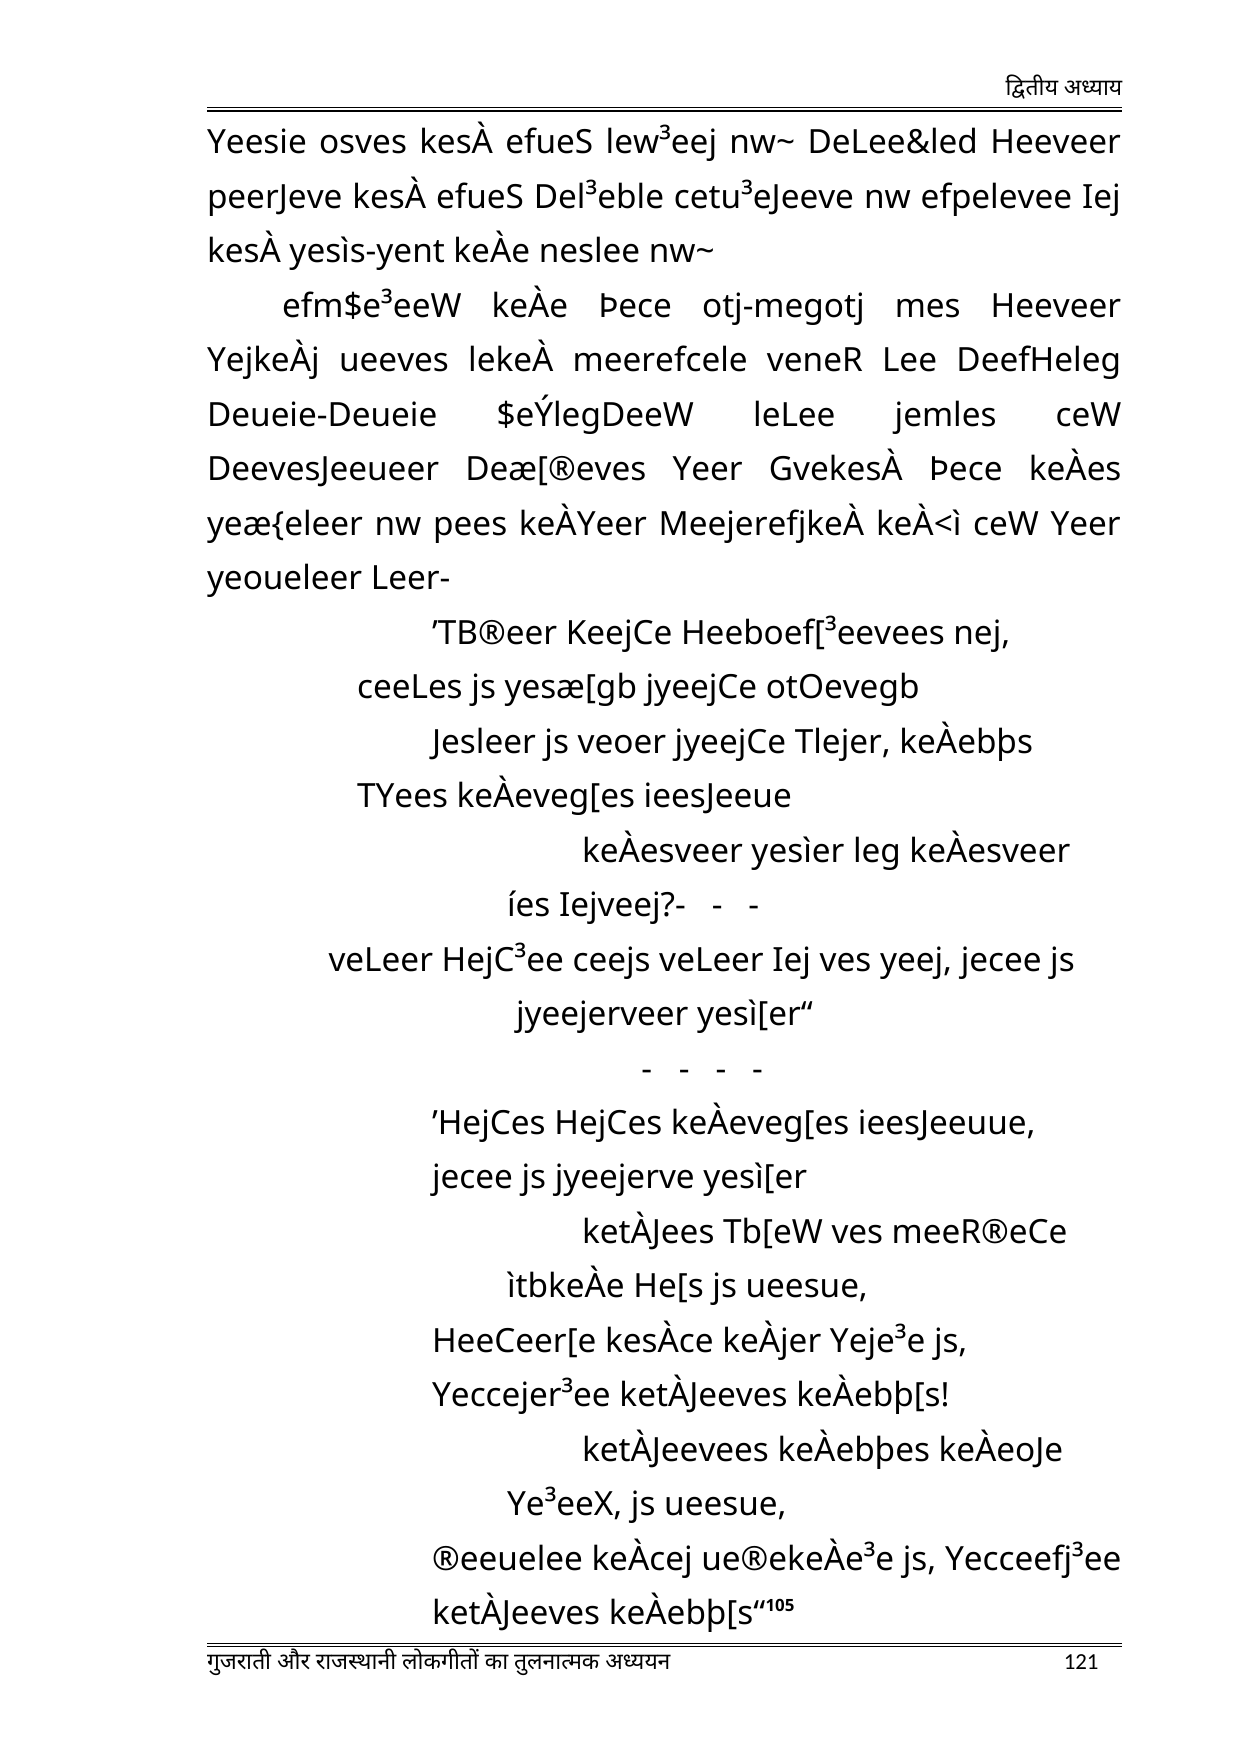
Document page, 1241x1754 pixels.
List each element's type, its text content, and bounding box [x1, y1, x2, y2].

text efm$e³eeW keÀe Þece otj-megotj mes Heeveer YejkeÀj ueeves lekeÀ meerefcele veneR Lee DeefHeleg Deueie-Deueie $eÝlegDeeW leLee jemles ceW DeevesJeeueer Deæ[®eves Yeer GvekesÀ Þece keÀes yeæ{eleer nw pees keÀYeer MeejerefjkeÀ keÀ<ì ceW Yeer yeoueleer Leer- [207, 282, 1122, 599]
text veLeer HejC³ee ceejs veLeer Iej ves yeej, jecee js jyeejerveer yesì[er“ [207, 935, 1122, 1035]
text keÀesveer yesìer leg keÀesveer íes Iejveej?- - - [507, 826, 1122, 926]
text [207, 118, 1122, 272]
list HeeCeer[e kesÀce keÀjer Yeje³e js, Yeccejer³ee ketÀJeeves keÀebþ[s! [432, 1317, 1122, 1417]
text ’TB®eer KeejCe Heeboef[³eevees nej, ceeLes js yesæ[gb jyeejCe otOevegb [357, 608, 1122, 708]
list ®eeuelee keÀcej ue®ekeÀe³e js, Yecceefj³ee ketÀJeeves keÀebþ[s“ [432, 1534, 1122, 1634]
list ketÀJeevees keÀebþes keÀeoJe Ye³eeX, js ueesue, [507, 1426, 1122, 1526]
list ketÀJees Tb[eW ves meeR®eCe ìtbkeÀe He[s js ueesue, [507, 1208, 1122, 1308]
list - - - [282, 1044, 1122, 1090]
text Jesleer js veoer jyeejCe Tlejer, keÀebþs TYees keÀeveg[es ieesJeeue [357, 717, 1122, 817]
list ’HejCes HejCes keÀeveg[es ieesJeeuue, jecee js jyeejerve yesì[er [432, 1099, 1122, 1199]
